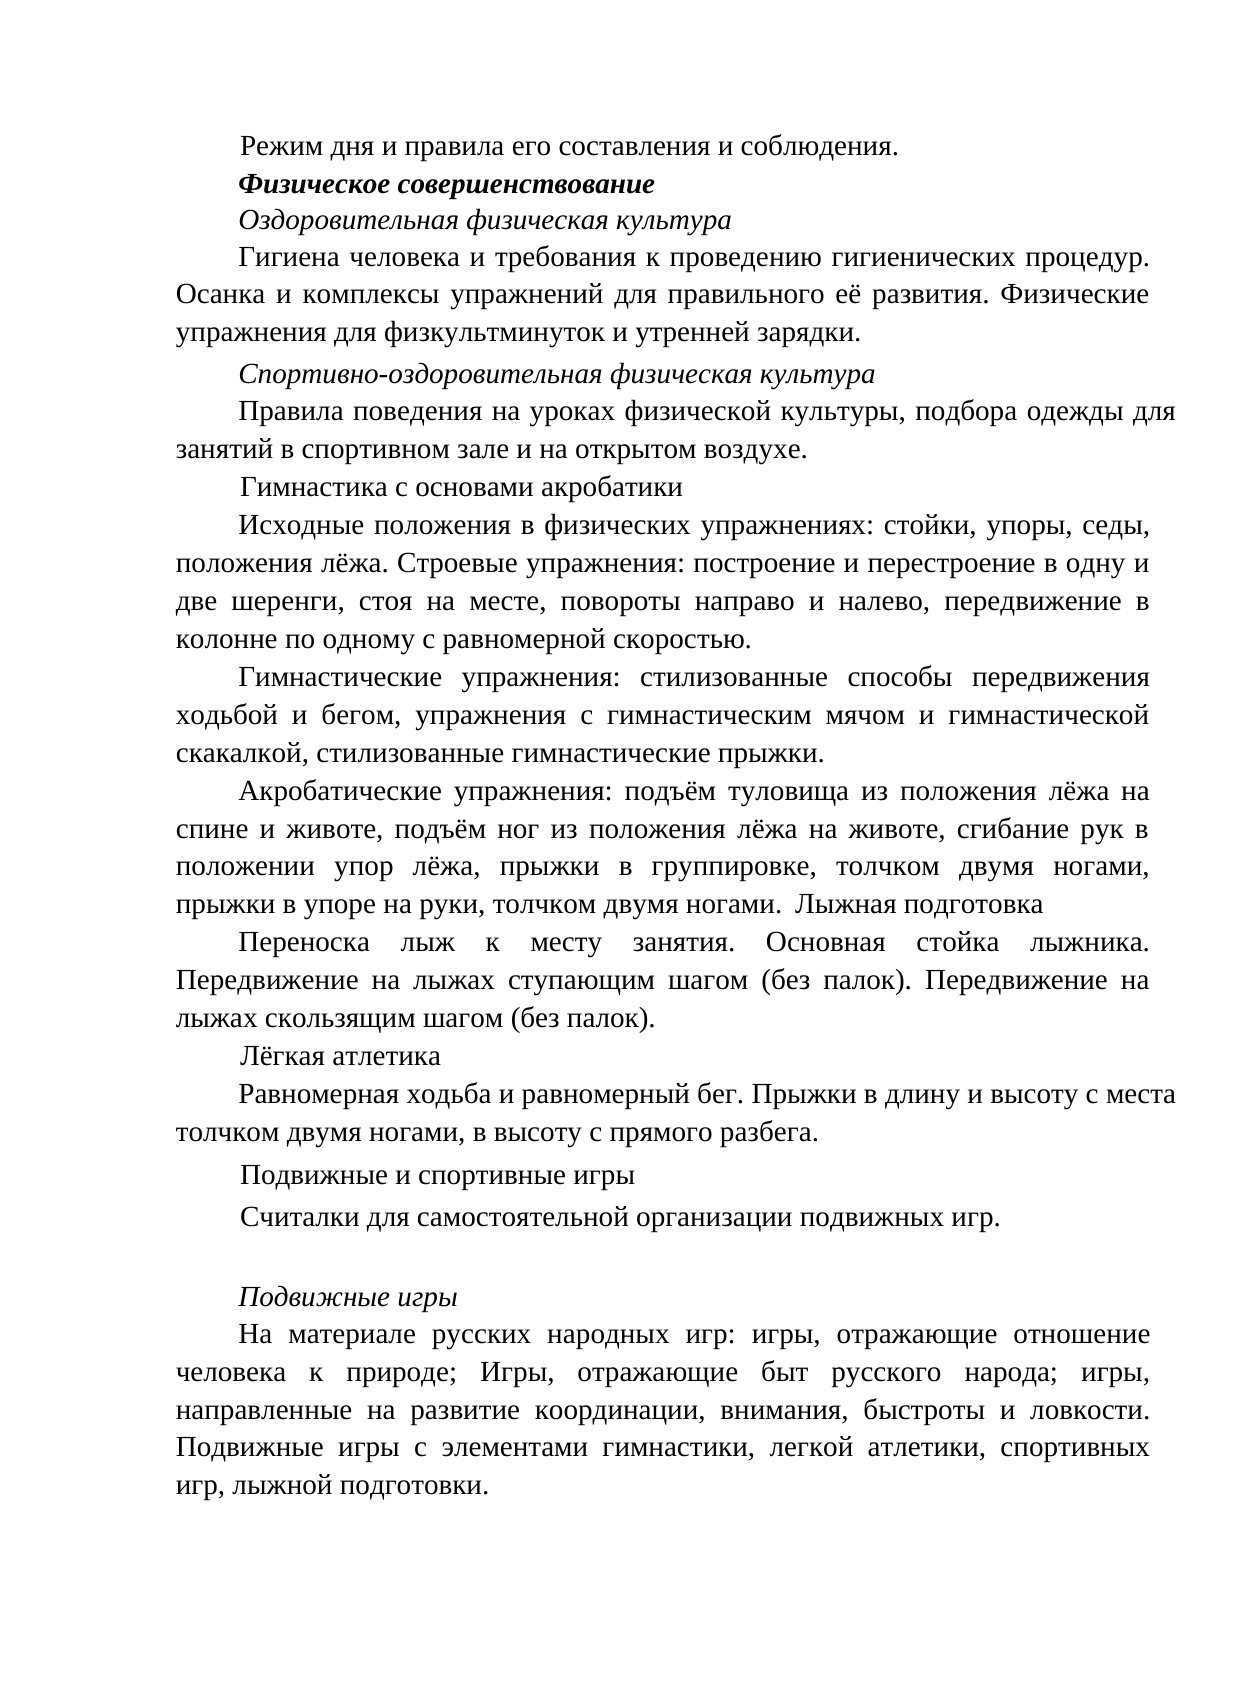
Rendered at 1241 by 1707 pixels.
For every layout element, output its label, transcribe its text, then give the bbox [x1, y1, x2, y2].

text На материале русских народных игр: игры, отражающие отношение человека к природе; Игры, отражающие быт русского народа; игры, направленные на развитие координации, внимания, быстроты и ловкости. Подвижные игры с элементами гимнастики, легкой атлетики, спортивных игр, лыжной подготовки. [176, 1316, 1151, 1501]
text Подвижные и спортивные игры [240, 1157, 1177, 1191]
text Гимнастические упражнения: стилизованные способы передвижения ходьбой и бегом, упражнения с гимнастическим мячом и гимнастической скакалкой, стилизованные гимнастические прыжки. [176, 659, 1151, 768]
subtitle Оздоровительная физическая культура [238, 202, 1151, 236]
text Правила поведения на уроках физической культуры, подбора одежды для занятий в спортивном зале и на открытом воздухе. [176, 393, 1177, 464]
text Исходные положения в физических упражнениях: стойки, упоры, седы, положения лёжа. Строевые упражнения: построение и перестроение в одну и две шеренги, стоя на месте, повороты направо и налево, передвижение в колонне по одному с равномерной скоростью. [176, 507, 1151, 654]
subtitle Спортивно-оздоровительная физическая культура [238, 357, 1151, 390]
text Переноска лыж к месту занятия. Основная стойка лыжника. Передвижение на лыжах ступающим шагом (без палок). Передвижение на лыжах скользящим шагом (без палок). [176, 924, 1151, 1034]
text Лёгкая атлетика [240, 1038, 1177, 1072]
text Считалки для самостоятельной организации подвижных игр. [240, 1199, 1177, 1233]
subtitle Подвижные игры [238, 1279, 1151, 1313]
text Режим дня и правила его составления и соблюдения. [240, 128, 1177, 161]
text Акробатические упражнения: подъём туловища из положения лёжа на спине и животе, подъём ног из положения лёжа на животе, сгибание рук в положении упор лёжа, прыжки в группировке, толчком двумя ногами, прыжки в упоре на руки, толчком двумя ногами. Лыжная подготовка [176, 773, 1151, 920]
text Гимнастика с основами акробатики [240, 469, 1177, 503]
subtitle Физическое совершенствование [238, 166, 1151, 199]
text Гигиена человека и требования к проведению гигиенических процедур. Осанка и комплексы упражнений для правильного её развития. Физические упражнения для физкультминуток и утренней зарядки. [176, 239, 1151, 348]
text Равномерная ходьба и равномерный бег. Прыжки в длину и высоту с места толчком двумя ногами, в высоту с прямого разбега. [176, 1077, 1177, 1148]
